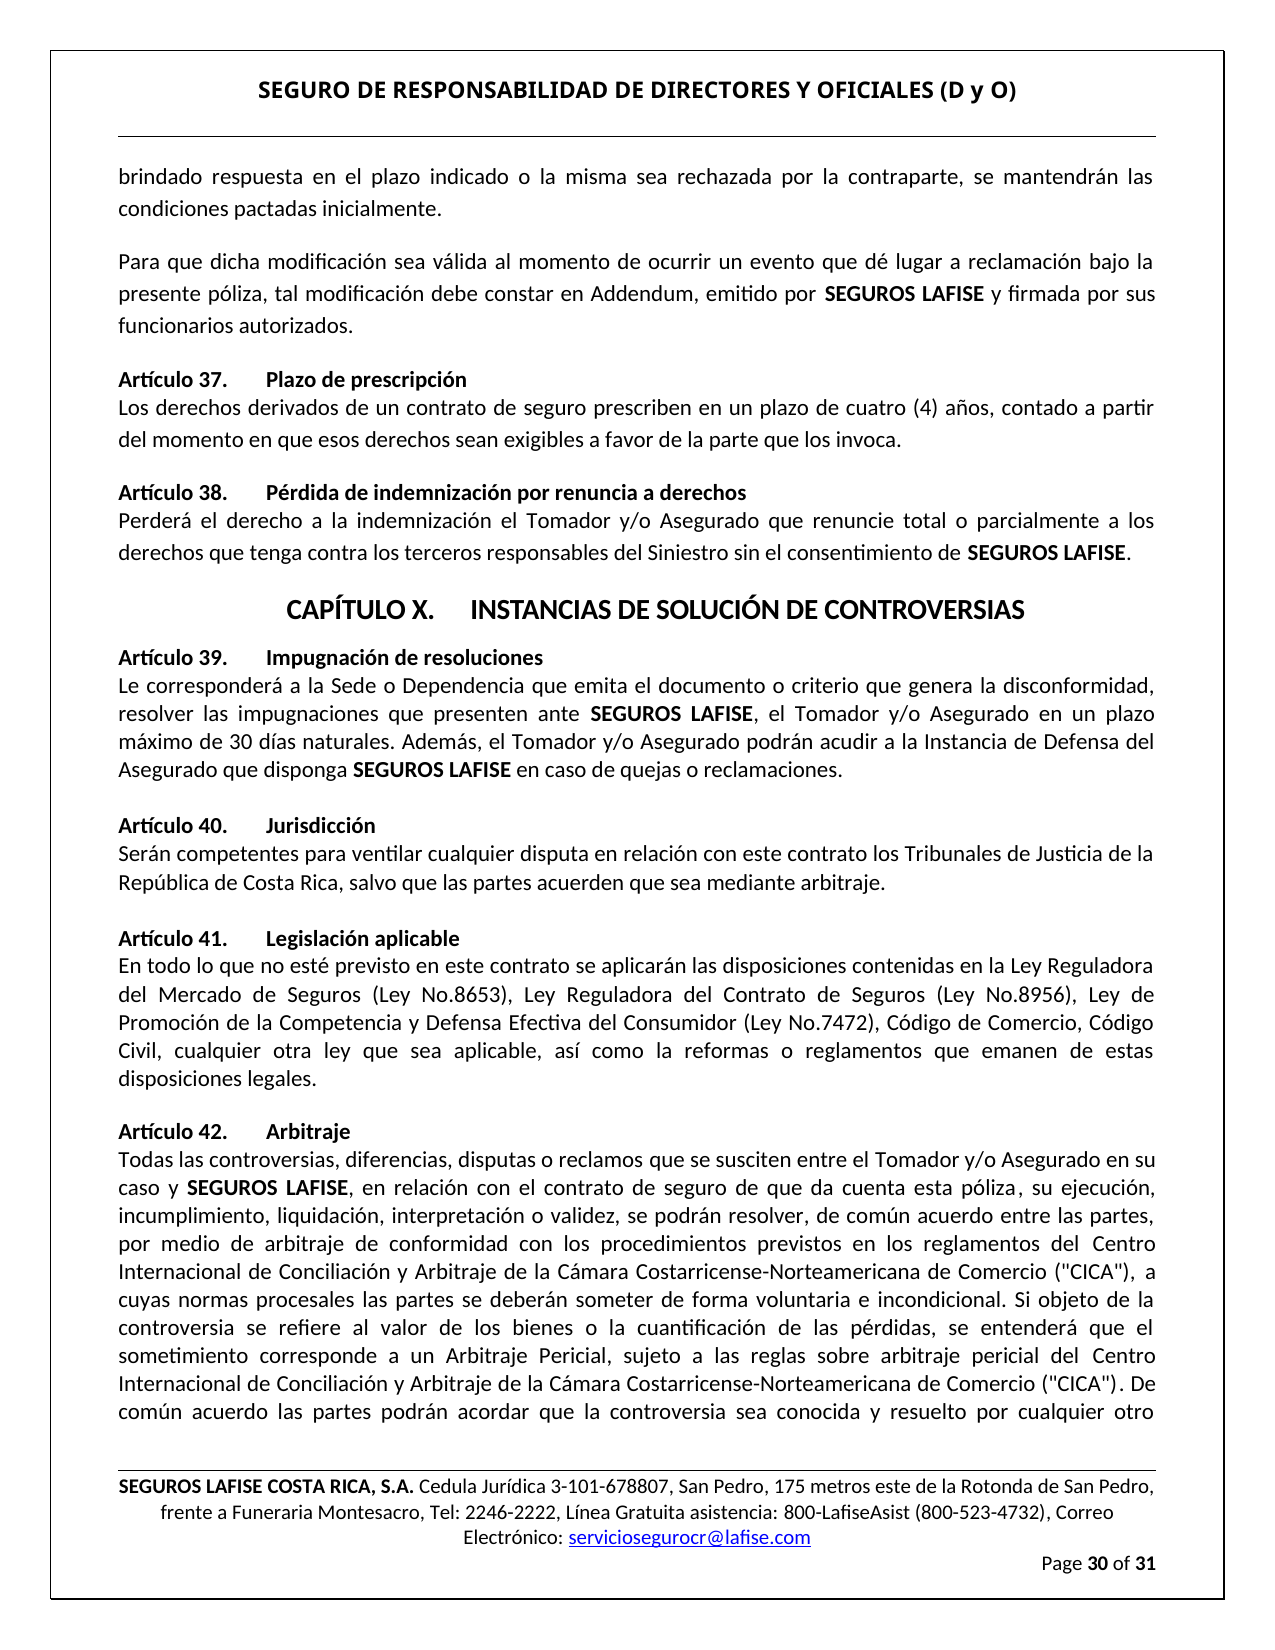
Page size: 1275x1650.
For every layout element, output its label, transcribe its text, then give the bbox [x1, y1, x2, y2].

subtitle INSTANCIAS DE SOLUCIÓN DE CONTROVERSIAS [156, 591, 1156, 627]
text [118, 1145, 1156, 1425]
subtitle Plazo de prescripción [118, 365, 1156, 393]
text Para que dicha modificación sea válida al momento de ocurrir un evento que dé lugar a reclamación bajo la presente póliza, tal modificación debe constar en Addendum, emitido por SEGUROS LAFISE y firmada por sus funcionarios autorizados. [118, 247, 1156, 340]
subtitle Arbitraje [118, 1117, 1156, 1145]
text En todo lo que no esté previsto en este contrato se aplicarán las disposiciones contenidas en la Ley Reguladora del Mercado de Seguros (Ley No.8653), Ley Reguladora del Contrato de Seguros (Ley No.8956), Ley de Promoción de la Competencia y Defensa Efectiva del Consumidor (Ley No.7472), Código de Comercio, Código Civil, cualquier otra ley que sea aplicable, así como la reformas o reglamentos que emanen de estas disposiciones legales. [118, 952, 1156, 1092]
subtitle Pérdida de indemnización por renuncia a derechos [118, 478, 1156, 506]
text Los derechos derivados de un contrato de seguro prescriben en un plazo de cuatro (4) años, contado a partir del momento en que esos derechos sean exigibles a favor de la parte que los invoca. [118, 393, 1156, 453]
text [118, 162, 1156, 222]
text Serán competentes para ventilar cualquier disputa en relación con este contrato los Tribunales de Justicia de la República de Costa Rica, salvo que las partes acuerden que sea mediante arbitraje. [118, 839, 1156, 896]
subtitle Legislación aplicable [118, 924, 1156, 952]
subtitle Jurisdicción [118, 812, 1156, 839]
text Le corresponderá a la Sede o Dependencia que emita el documento o criterio que genera la disconformidad, resolver las impugnaciones que presenten ante SEGUROS LAFISE, el Tomador y/o Asegurado en un plazo máximo de 30 días naturales. Además, el Tomador y/o Asegurado podrán acudir a la Instancia de Defensa del Asegurado que disponga SEGUROS LAFISE en caso de quejas o reclamaciones. [118, 671, 1156, 783]
subtitle Impugnación de resoluciones [118, 643, 1156, 671]
text Perderá el derecho a la indemnización el Tomador y/o Asegurado que renuncie total o parcialmente a los derechos que tenga contra los terceros responsables del Siniestro sin el consentimiento de SEGUROS LAFISE. [118, 506, 1156, 566]
